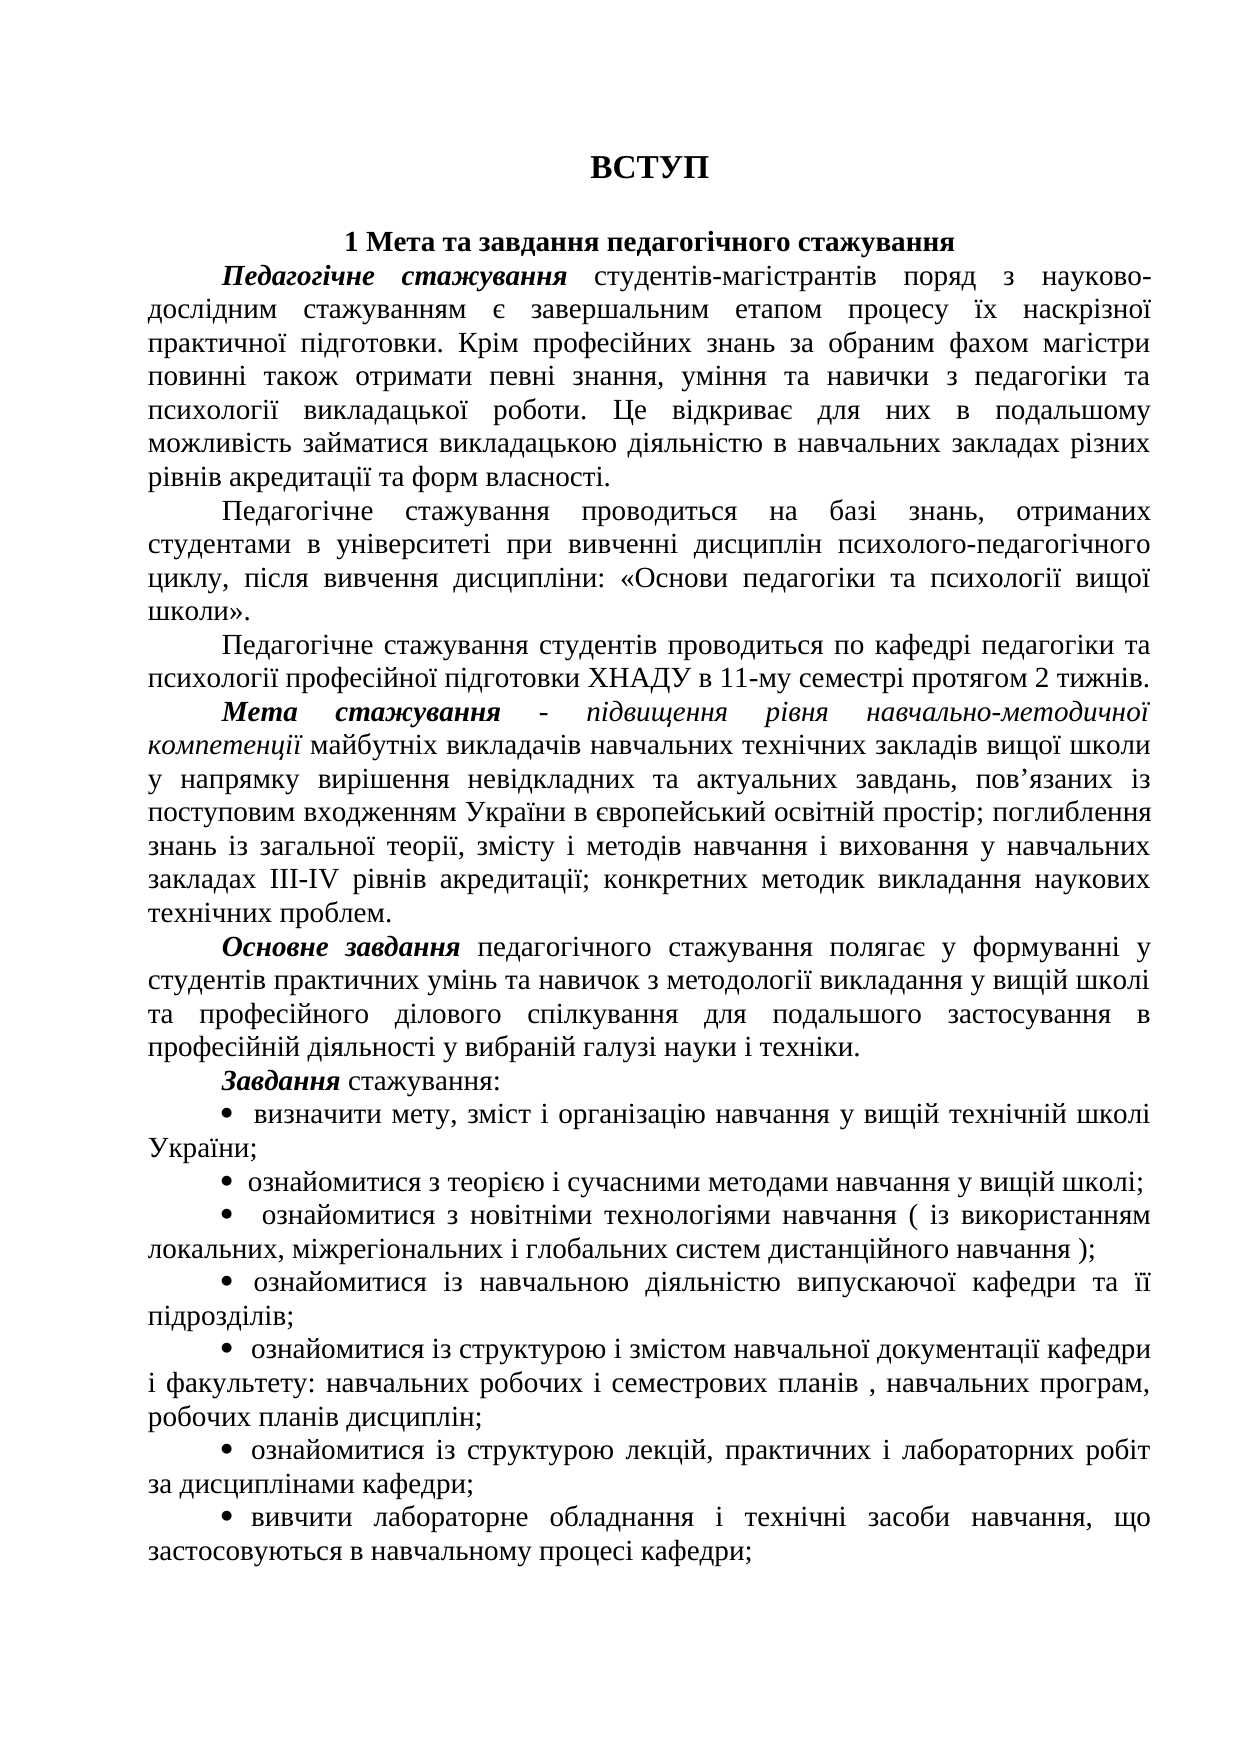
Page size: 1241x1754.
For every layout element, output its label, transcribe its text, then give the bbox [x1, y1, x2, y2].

text Педагогічне стажування проводиться на базі знань, отриманих студентами в університеті при вивченні дисциплін психолого-педагогічного циклу, після вивчення дисципліни: «Основи педагогіки та психології вищої школи». [148, 493, 1152, 627]
list ознайомитися з теорією і сучасними методами навчання у вищій школі; [148, 1164, 1152, 1197]
text 1 Мета та завдання педагогічного стажування [148, 224, 1152, 258]
text ВСТУП [148, 148, 1152, 186]
list ознайомитися із структурою лекцій, практичних і лабораторних робіт за дисциплінами кафедри; [148, 1432, 1152, 1499]
list визначити мету, зміст і організацію навчання у вищій технічній школі України; [148, 1096, 1152, 1164]
list вивчити лабораторне обладнання і технічні засоби навчання, що застосовуються в навчальному процесі кафедри; [148, 1499, 1152, 1567]
list ознайомитися із навчальною діяльністю випускаючої кафедри та її підрозділів; [148, 1264, 1152, 1332]
text Педагогічне стажування студентів-магістрантів поряд з науково-дослідним стажуванням є завершальним етапом процесу їх наскрізної практичної підготовки. Крім професійних знань за обраним фахом магістри повинні також отримати певні знання, уміння та навички з педагогіки та психології викладацької роботи. Це відкриває для них в подальшому можливість займатися викладацькою діяльністю в навчальних закладах різних рівнів акредитації та форм власності. [148, 258, 1152, 493]
text Завдання стажування: [148, 1063, 1152, 1096]
list ознайомитися з новітніми технологіями навчання ( із використанням локальних, міжрегіональних і глобальних систем дистанційного навчання ); [148, 1197, 1152, 1264]
list ознайомитися із структурою і змістом навчальної документації кафедри і факультету: навчальних робочих і семестрових планів , навчальних програм, робочих планів дисциплін; [148, 1332, 1152, 1432]
text Педагогічне стажування студентів проводиться по кафедрі педагогіки та психології професійної підготовки ХНАДУ в 11-му семестрі протягом 2 тижнів. [148, 627, 1152, 694]
text Мета стажування - підвищення рівня навчально-методичної компетенції майбутніх викладачів навчальних технічних закладів вищої школи у напрямку вирішення невідкладних та актуальних завдань, пов’язаних із поступовим входженням України в європейський освітній простір; поглиблення знань із загальної теорії, змісту і методів навчання і виховання у навчальних закладах ІІІ-ІV рівнів акредитації; конкретних методик викладання наукових технічних проблем. [148, 694, 1152, 929]
text Основне завдання педагогічного стажування полягає у формуванні у студентів практичних умінь та навичок з методології викладання у вищій школі та професійного ділового спілкування для подальшого застосування в професійній діяльності у вибраній галузі науки і техніки. [148, 929, 1152, 1063]
